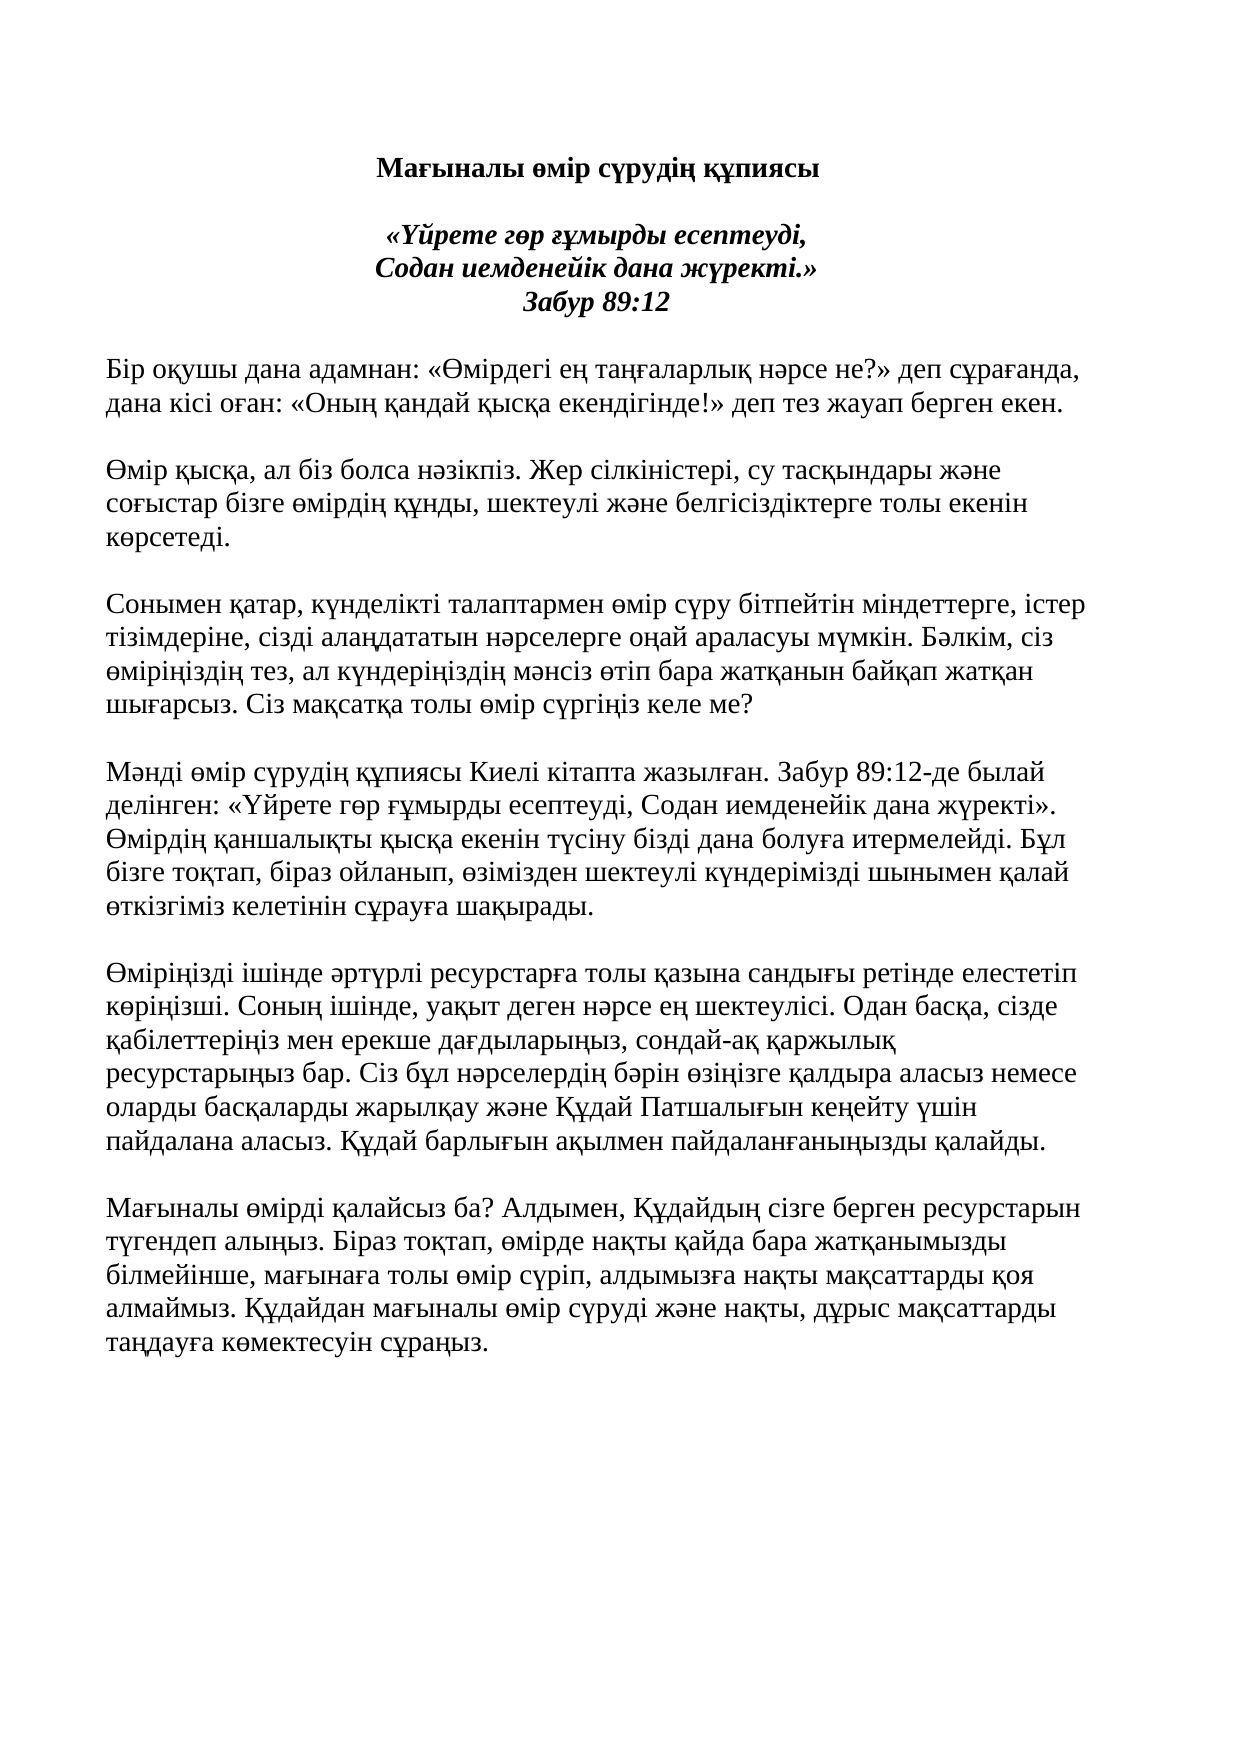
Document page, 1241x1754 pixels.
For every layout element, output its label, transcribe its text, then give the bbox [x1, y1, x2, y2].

text Сонымен қатар, күнделікті талаптармен өмір сүру бітпейтін міндеттерге, істер тізімдеріне, сізді алаңдататын нәрселерге оңай араласуы мүмкін. Бәлкім, сіз өміріңіздің тез, ал күндеріңіздің мәнсіз өтіп бара жатқанын байқап жатқан шығарсыз. Сіз мақсатқа толы өмір сүргіңіз келе ме? [106, 586, 1090, 720]
text Мәнді өмір сүрудің құпиясы Киелі кітапта жазылған. Забур 89:12-де былай делінген: «Үйрете гөр ғұмырды есептеуді, Содан иемденейік дана жүректі». Өмірдің қаншалықты қысқа екенін түсіну бізді дана болуға итермелейді. Бұл бізге тоқтап, біраз ойланып, өзімізден шектеулі күндерімізді шынымен қалай өткізгіміз келетінін сұрауға шақырады. [106, 754, 1090, 921]
text Забур 89:12 [106, 284, 1090, 318]
text «Үйрете гөр ғұмырды есептеуді, [106, 217, 1090, 251]
text Өміріңізді ішінде әртүрлі ресурстарға толы қазына сандығы ретінде елестетіп көріңізші. Соның ішінде, уақыт деген нәрсе ең шектеулісі. Одан басқа, сізде қабілеттеріңіз мен ерекше дағдыларыңыз, сондай-ақ қаржылық ресурстарыңыз бар. Сіз бұл нәрселердің бәрін өзіңізге қалдыра аласыз немесе оларды басқаларды жарылқау және Құдай Патшалығын кеңейту үшін пайдалана аласыз. Құдай барлығын ақылмен пайдаланғаныңызды қалайды. [106, 955, 1090, 1156]
text Өмір қысқа, ал біз болса нәзікпіз. Жер сілкіністері, су тасқындары және соғыстар бізге өмірдің құнды, шектеулі және белгісіздіктерге толы екенін көрсетеді. [106, 452, 1090, 552]
text Содан иемденейік дана жүректі.» [106, 251, 1090, 284]
text Мағыналы өмірді қалайсыз ба? Алдымен, Құдайдың сізге берген ресурстарын түгендеп алыңыз. Біраз тоқтап, өмірде нақты қайда бара жатқанымызды білмейінше, мағынаға толы өмір сүріп, алдымызға нақты мақсаттарды қоя алмаймыз. Құдайдан мағыналы өмір сүруді және нақты, дұрыс мақсаттарды таңдауға көмектесуін сұраңыз. [106, 1190, 1090, 1357]
text Мағыналы өмір сүрудің құпиясы [106, 150, 1090, 183]
text Бір оқушы дана адамнан: «Өмірдегі ең таңғаларлық нәрсе не?» деп сұрағанда, дана кісі оған: «Оның қандай қысқа екендігінде!» деп тез жауап берген екен. [106, 351, 1090, 418]
